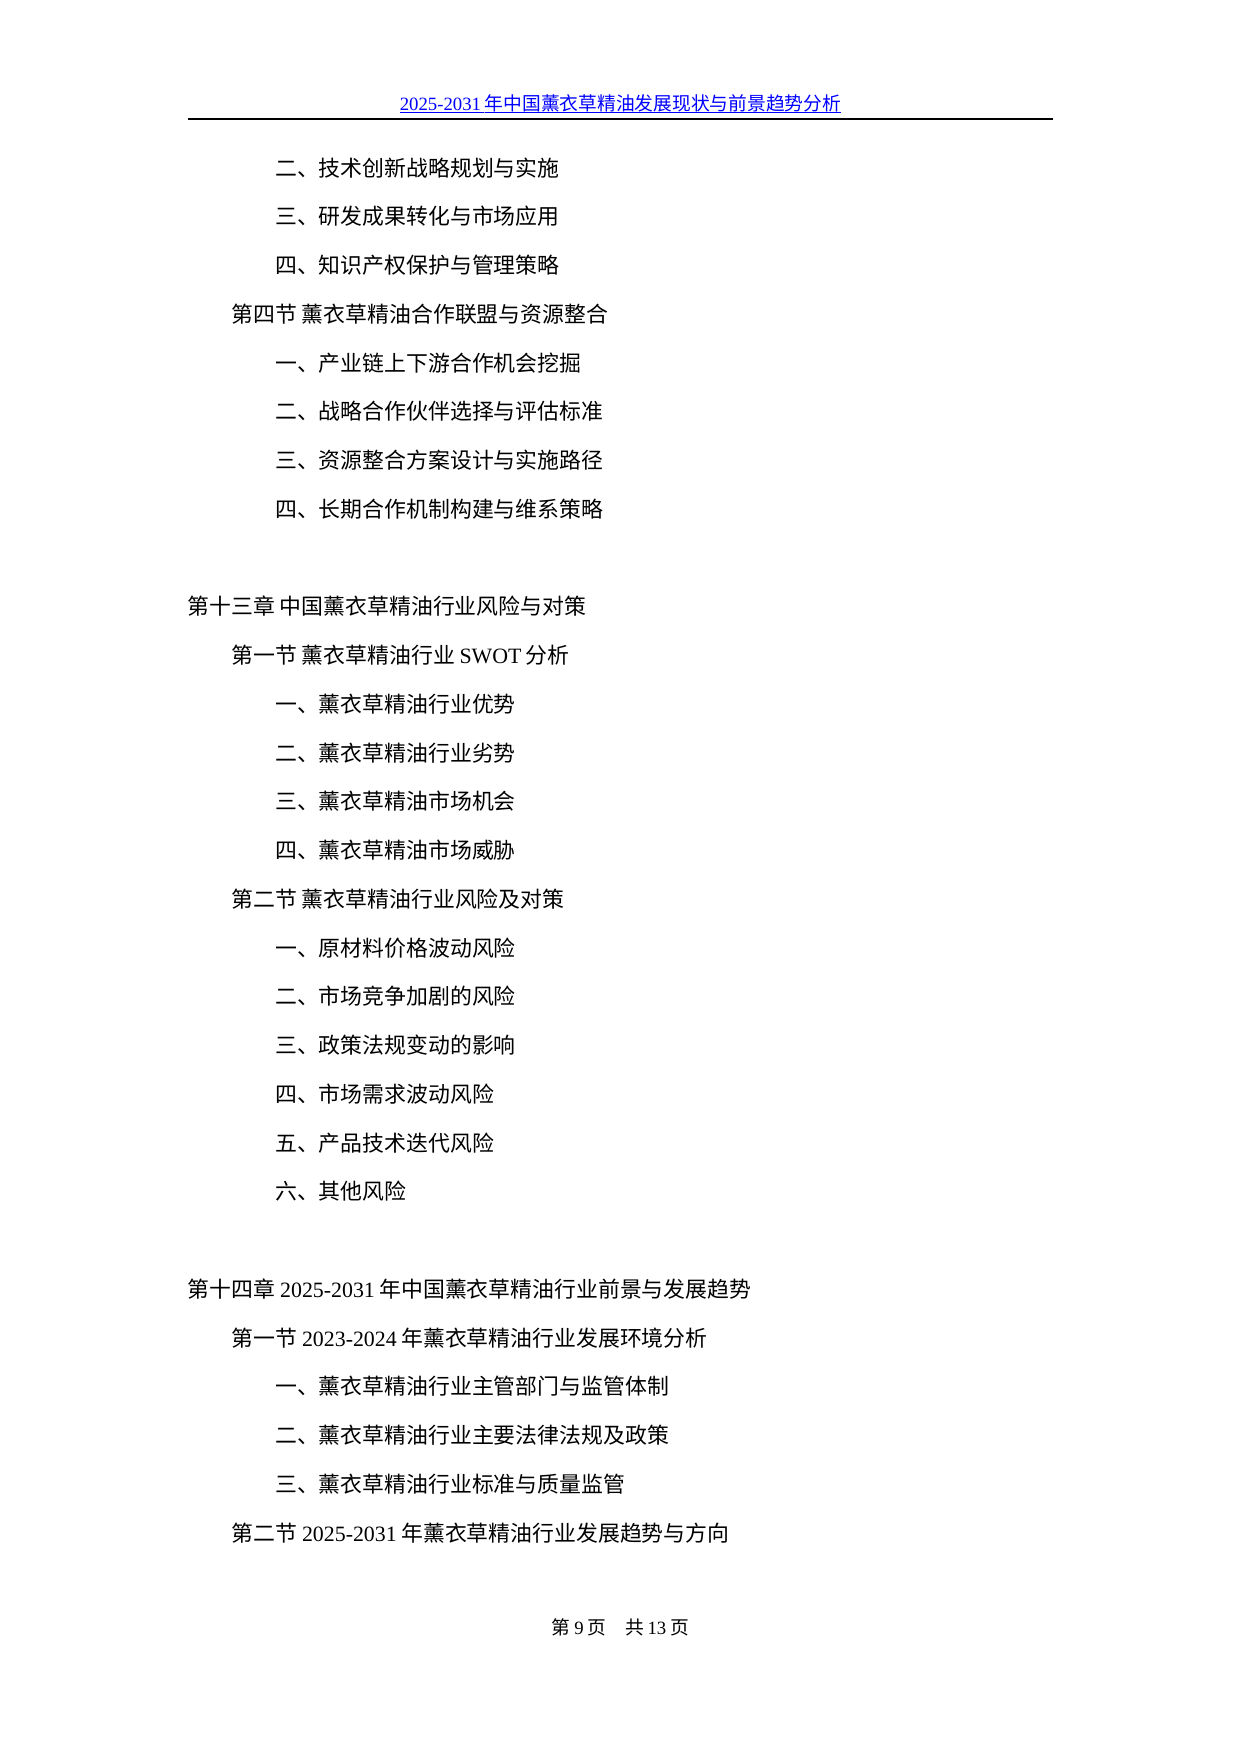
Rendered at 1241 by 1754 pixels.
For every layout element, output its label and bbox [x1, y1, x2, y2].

text [187, 150, 1053, 1548]
